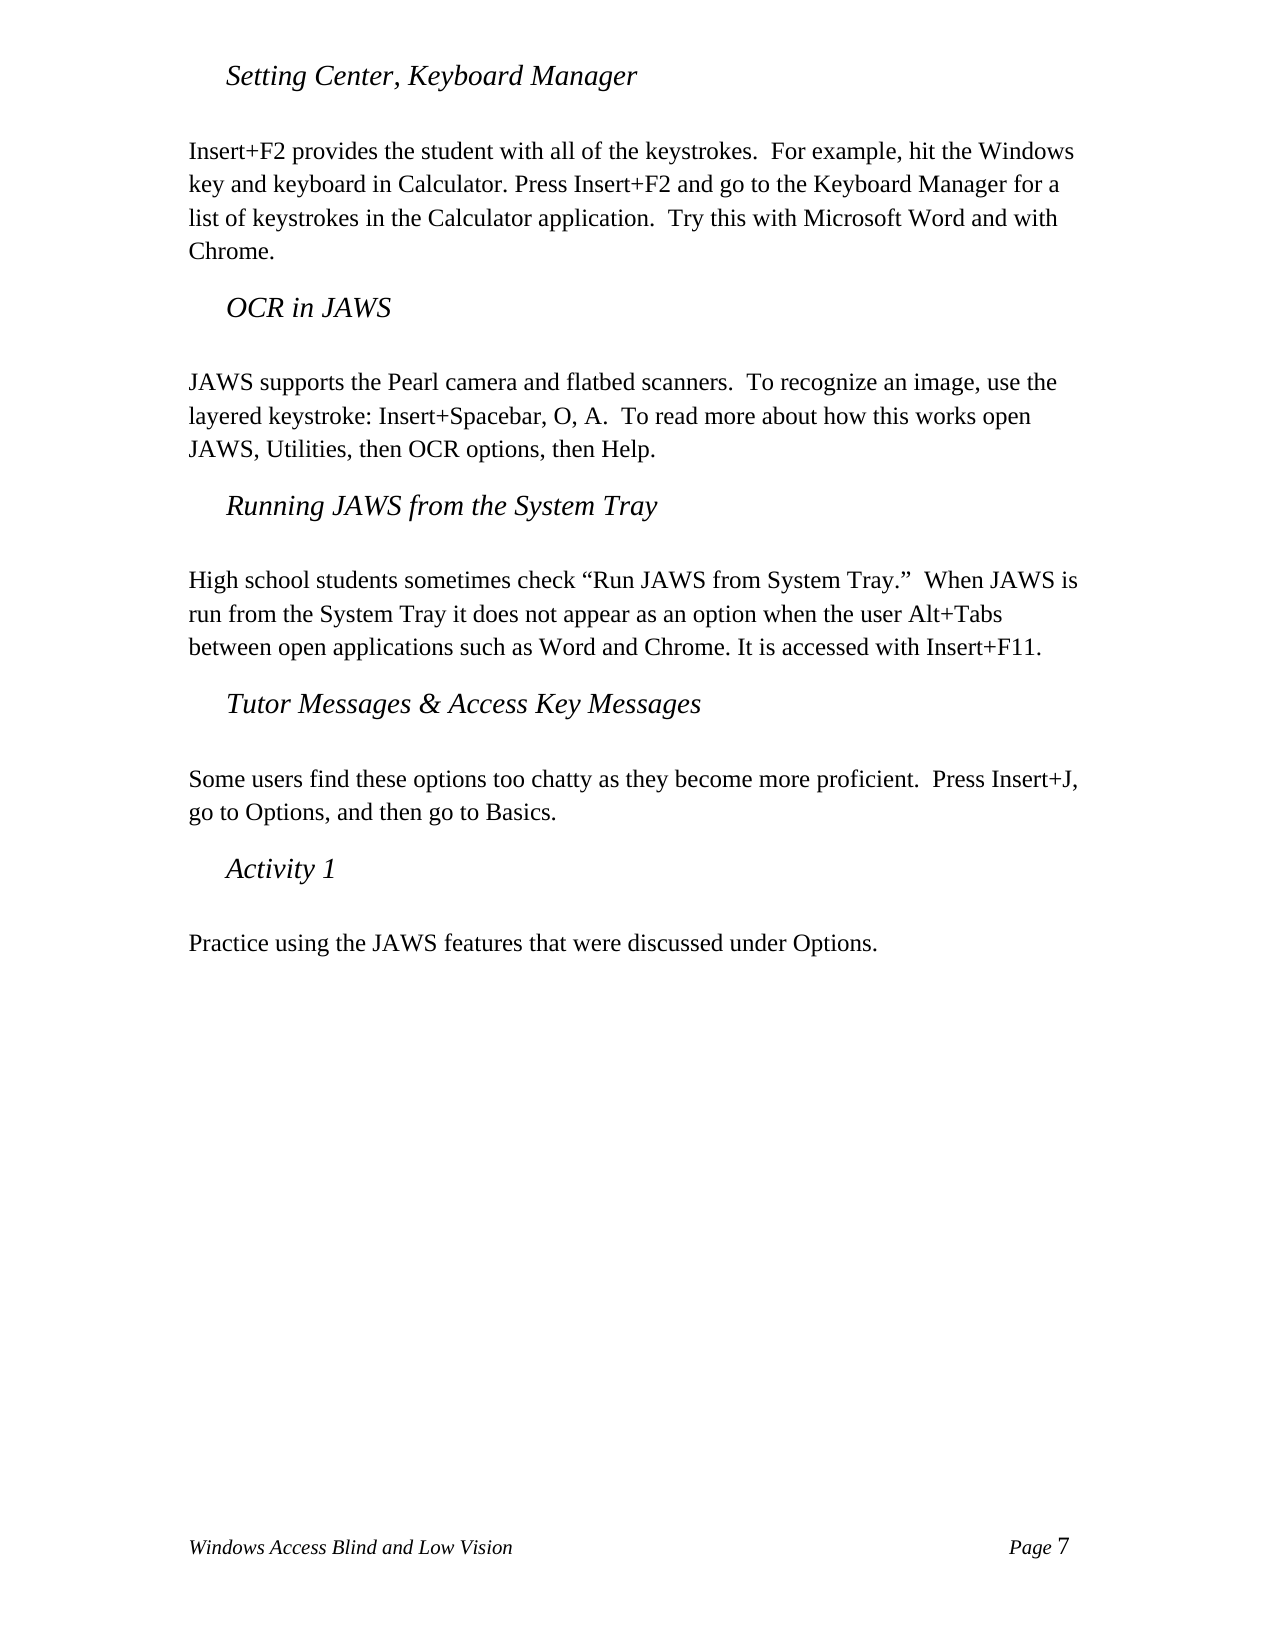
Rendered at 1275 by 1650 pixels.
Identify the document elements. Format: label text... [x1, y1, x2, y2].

subtitle Setting Center, Keyboard Manager [226, 58, 1087, 92]
subtitle Activity 1 [226, 851, 1087, 884]
text Practice using the JAWS features that were discussed under Options. [188, 924, 1087, 957]
text JAWS supports the Pearl camera and flatbed scanners. To recognize an image, use the layered keystroke: Insert+Spacebar, O, A. To read more about how this works open JAWS, Utilities, then OCR options, then Help. [188, 363, 1087, 463]
text Some users find these options too chatty as they become more proficient. Press Insert+J, go to Options, and then go to Basics. [188, 759, 1087, 826]
text High school students sometimes check “Run JAWS from System Tray.” When JAWS is run from the System Tray it does not appear as an option when the user Alt+Tabs between open applications such as Word and Chrome. It is accessed with Insert+F11. [188, 561, 1087, 661]
text Insert+F2 provides the student with all of the keystrokes. For example, hit the Windows key and keyboard in Calculator. Press Insert+F2 and go to the Keyboard Manager for a list of keystrokes in the Calculator application. Try this with Microsoft Word and with Chrome. [188, 131, 1087, 265]
subtitle Running JAWS from the System Tray [226, 488, 1087, 521]
subtitle Tutor Messages & Access Key Messages [226, 686, 1087, 719]
subtitle OCR in JAWS [226, 290, 1087, 323]
